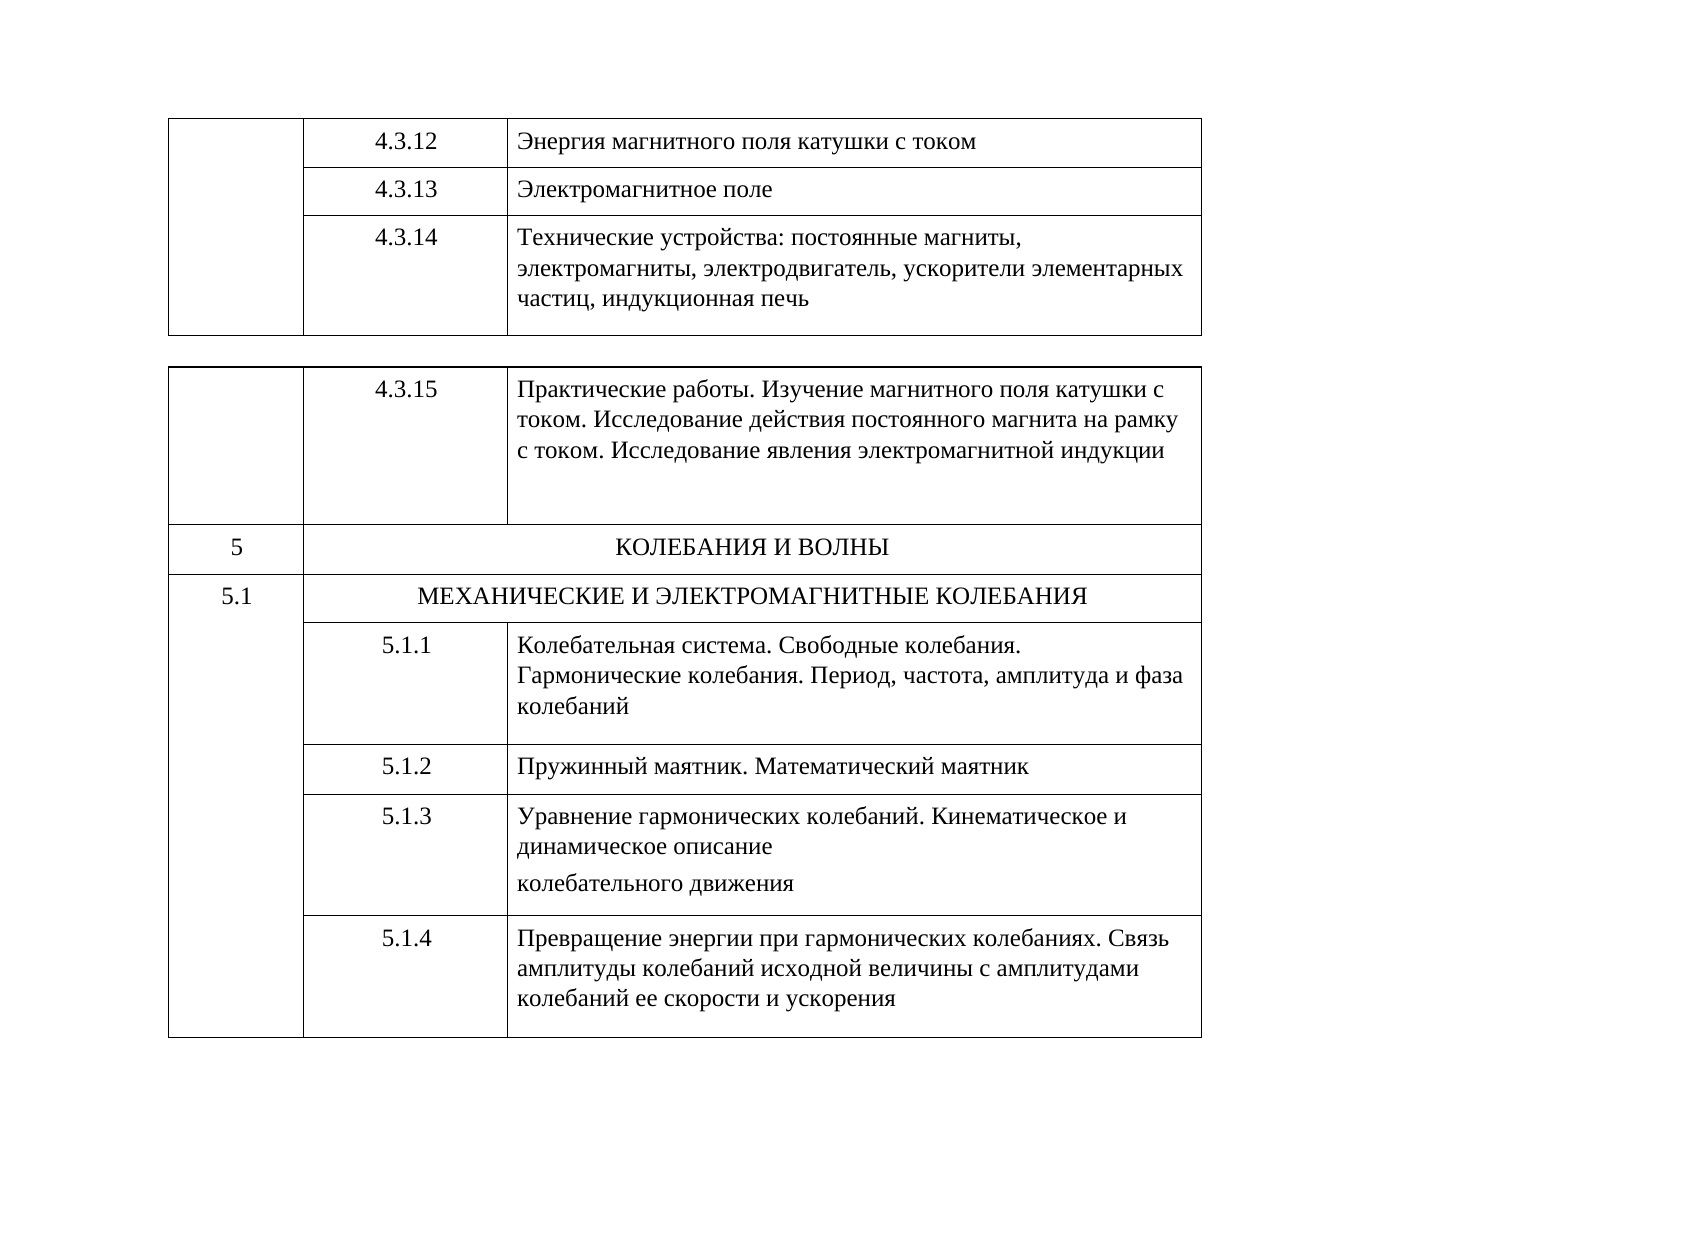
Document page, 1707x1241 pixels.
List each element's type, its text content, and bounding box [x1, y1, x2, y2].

table_header [169, 368, 303, 524]
table_header Практические работы. Изучение магнитного поля катушки с током. Исследование действия постоянного магнита на рамку с током. Исследование явления электромагнитной индукции [508, 368, 1201, 524]
table_cell МЕХАНИЧЕСКИЕ И ЭЛЕКТРОМАГНИТНЫЕ КОЛЕБАНИЯ [304, 575, 1201, 622]
table_cell 4.3.13 [304, 168, 507, 215]
table_cell 4.3.12 [304, 119, 507, 167]
table_cell Пружинный маятник. Математический маятник [508, 745, 1201, 793]
table_cell Технические устройства: постоянные магниты, электромагниты, электродвигатель, ускорители элементарных частиц, индукционная печь [508, 216, 1201, 335]
table_cell Превращение энергии при гармонических колебаниях. Связь амплитуды колебаний исходной величины с амплитудами колебаний ее скорости и ускорения [508, 916, 1201, 1037]
table_cell Уравнение гармонических колебаний. Кинематическое и динамическое описание колебательного движения [508, 795, 1201, 915]
table_cell Электромагнитное поле [508, 168, 1201, 215]
table_cell 5.1.1 [304, 623, 507, 744]
table_cell 5.1.2 [304, 745, 507, 793]
table_cell 5 [169, 525, 303, 573]
table_cell Энергия магнитного поля катушки с током [508, 119, 1201, 167]
table_cell 5.1 [169, 575, 303, 1037]
table_cell 5.1.3 [304, 795, 507, 915]
table_cell 4.3.14 [304, 216, 507, 335]
table_header 4.3.15 [304, 368, 507, 524]
table_cell Колебательная система. Свободные колебания. Гармонические колебания. Период, частота, амплитуда и фаза колебаний [508, 623, 1201, 744]
table_cell КОЛЕБАНИЯ И ВОЛНЫ [304, 525, 1201, 573]
table_cell 5.1.4 [304, 916, 507, 1037]
